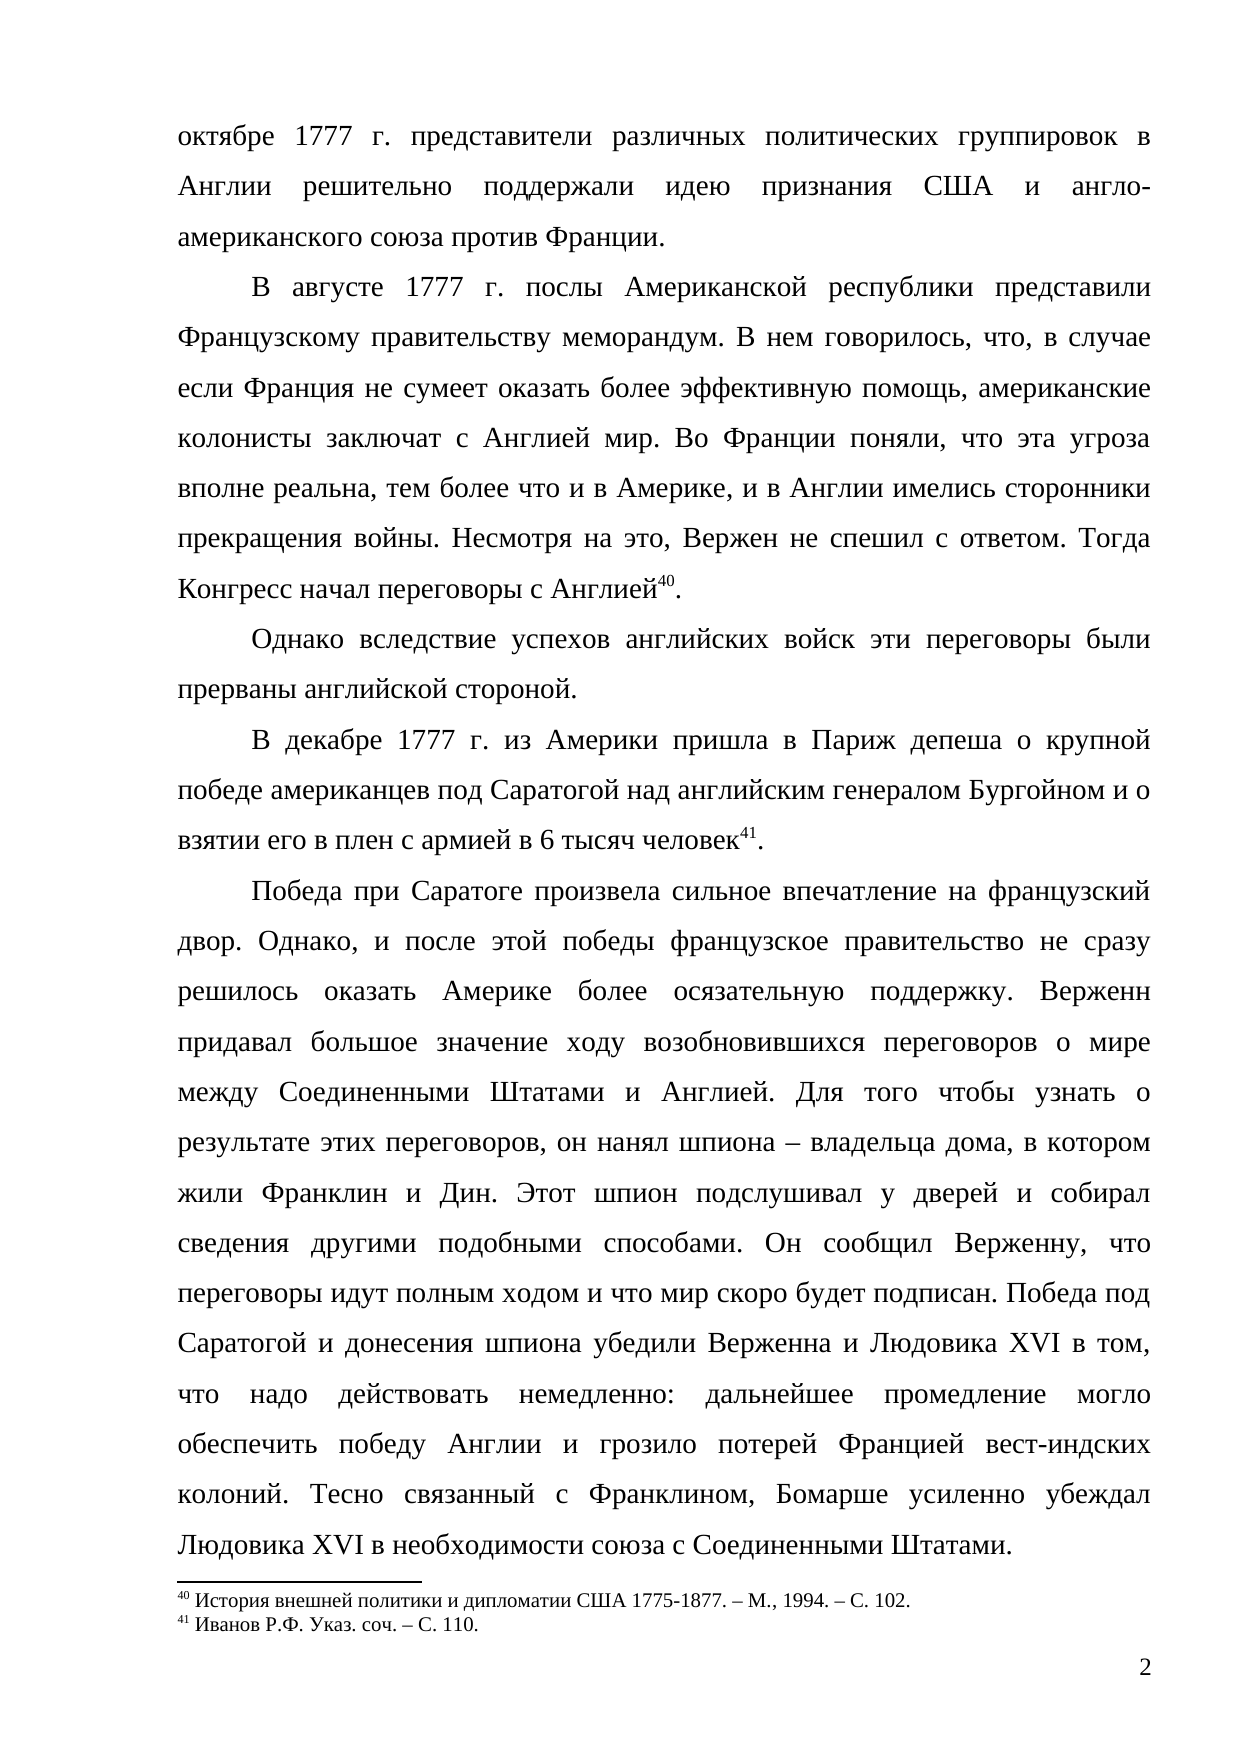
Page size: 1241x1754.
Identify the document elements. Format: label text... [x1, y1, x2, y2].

text В декабре 1777 г. из Америки пришла в Париж депеша о крупной победе американцев под Саратогой над английским генералом Бургойном и о взятии его в плен с армией в 6 тысяч человек. [177, 722, 1152, 856]
text В августе 1777 г. послы Американской республики представили Французскому правительству меморандум. В нем говорилось, что, в случае если Франция не сумеет оказать более эффективную помощь, американские колонисты заключат с Англией мир. Во Франции поняли, что эта угроза вполне реальна, тем более что и в Америке, и в Англии имелись сторонники прекращения войны. Несмотря на это, Вержен не спешил с ответом. Тогда Конгресс начал переговоры с Англией. [177, 269, 1152, 604]
text Победа при Саратоге произвела сильное впечатление на французский двор. Однако, и после этой победы французское правительство не сразу решилось оказать Америке более осязательную поддержку. Верженн придавал большое значение ходу возобновившихся переговоров о мире между Соединенными Штатами и Англией. Для того чтобы узнать о результате этих переговоров, он нанял шпиона – владельца дома, в котором жили Франклин и Дин. Этот шпион подслушивал у дверей и собирал сведения другими подобными способами. Он сообщил Верженну, что переговоры идут полным ходом и что мир скоро будет подписан. Победа под Саратогой и донесения шпиона убедили Верженна и Людовика XVI в том, что надо действовать немедленно: дальнейшее промедление могло обеспечить победу Англии и грозило потерей Францией вест-индских колоний. Тесно связанный с Франклином, Бомарше усиленно убеждал Людовика XVI в необходимости союза с Соединенными Штатами. [177, 873, 1152, 1560]
text Однако вследствие успехов английских войск эти переговоры были прерваны английской стороной. [177, 621, 1152, 705]
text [177, 118, 1152, 252]
